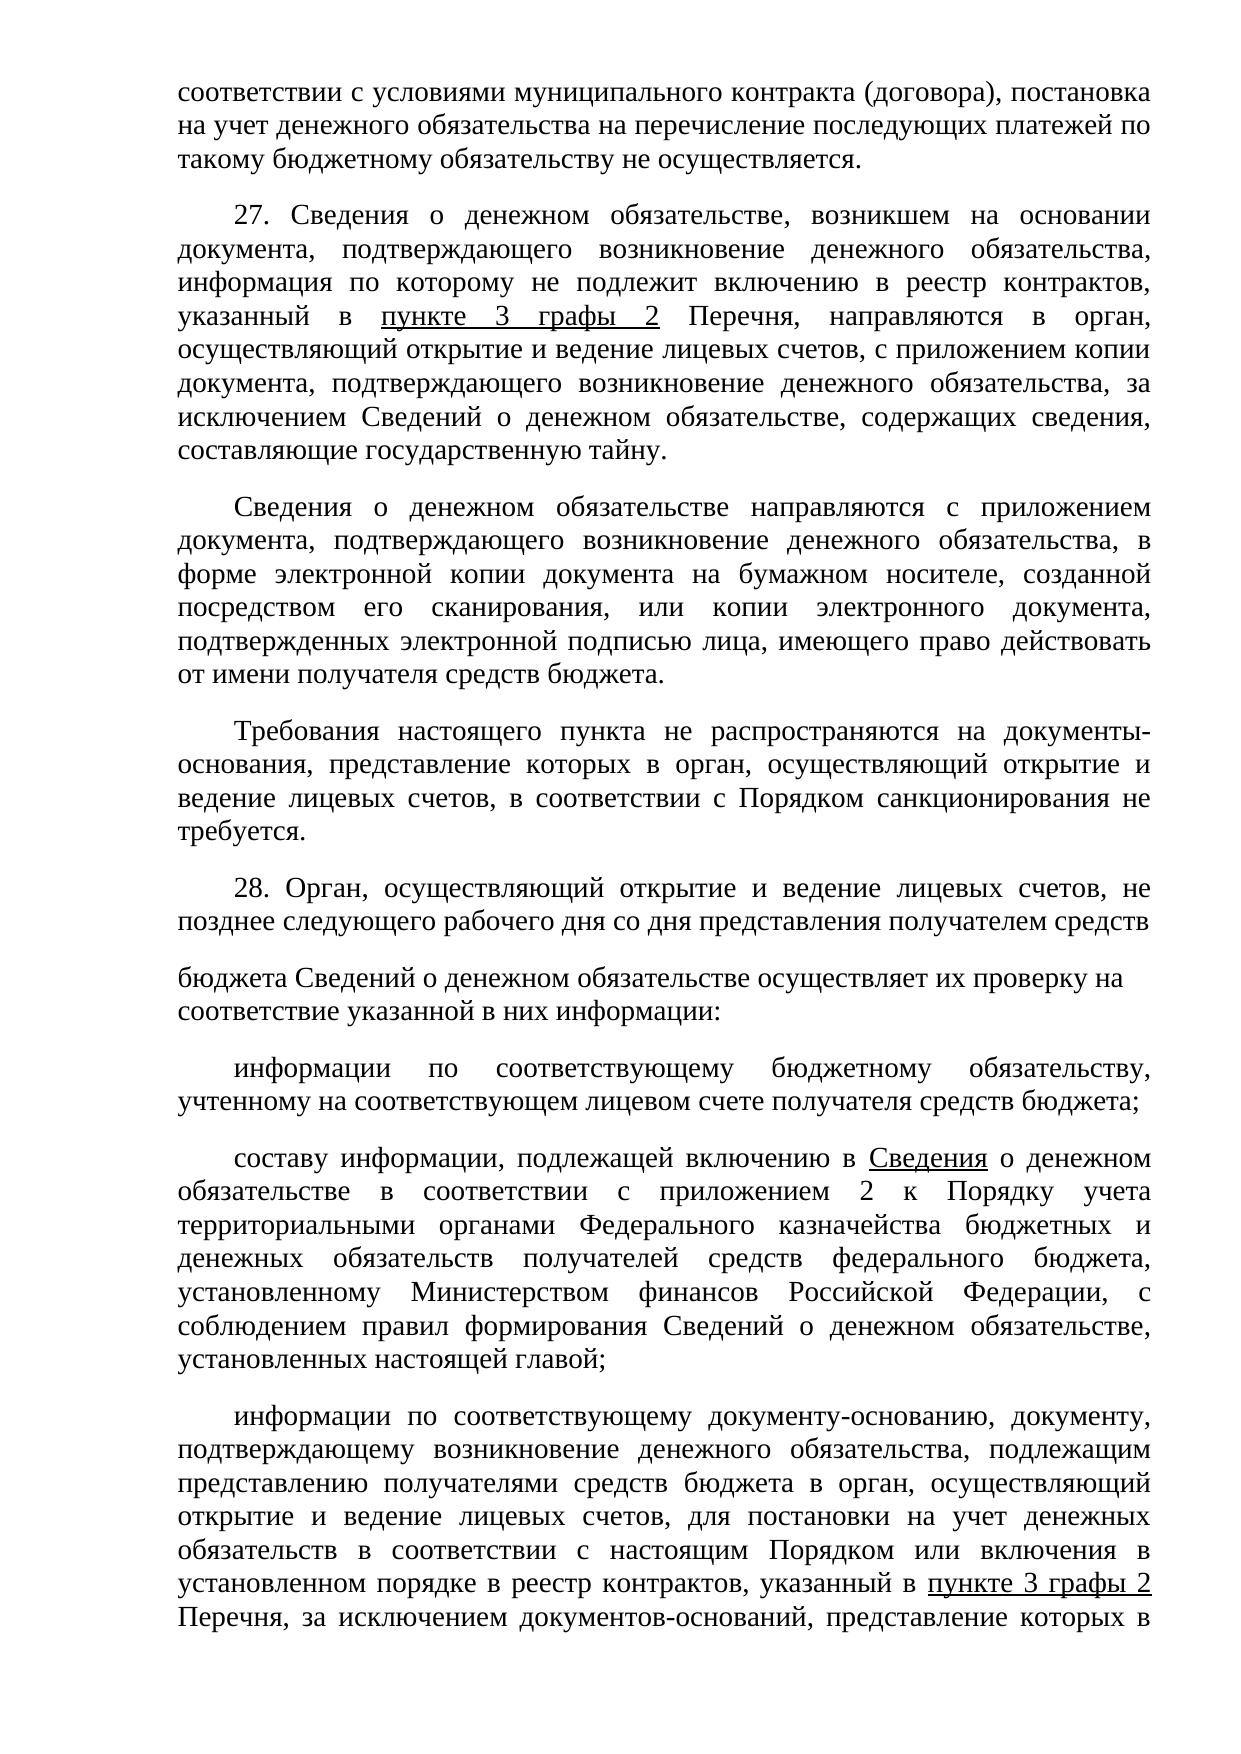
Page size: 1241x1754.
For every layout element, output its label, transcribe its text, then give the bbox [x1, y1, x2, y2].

text составу информации, подлежащей включению в Сведения о денежном обязательстве в соответствии с приложением 2 к Порядку учета территориальными органами Федерального казначейства бюджетных и денежных обязательств получателей средств федерального бюджета, установленному Министерством финансов Российской Федерации, с соблюдением правил формирования Сведений о денежном обязательстве, установленных настоящей главой; [177, 1140, 1152, 1375]
text информации по соответствующему бюджетному обязательству, учтенному на соответствующем лицевом счете получателя средств бюджета; [177, 1050, 1152, 1117]
text 28. Орган, осуществляющий открытие и ведение лицевых счетов, не позднее следующего рабочего дня со дня представления получателем средств [177, 870, 1152, 937]
text Требования настоящего пункта не распространяются на документы-основания, представление которых в орган, осуществляющий открытие и ведение лицевых счетов, в соответствии с Порядком санкционирования не требуется. [177, 713, 1152, 847]
text 27. Сведения о денежном обязательстве, возникшем на основании документа, подтверждающего возникновение денежного обязательства, информация по которому не подлежит включению в реестр контрактов, указанный в пункте 3 графы 2 Перечня, направляются в орган, осуществляющий открытие и ведение лицевых счетов, с приложением копии документа, подтверждающего возникновение денежного обязательства, за исключением Сведений о денежном обязательстве, содержащих сведения, составляющие государственную тайну. [177, 197, 1152, 466]
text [177, 1398, 1152, 1632]
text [177, 74, 1152, 174]
text бюджета Сведений о денежном обязательстве осуществляет их проверку на соответствие указанной в них информации: [177, 960, 1152, 1027]
text Сведения о денежном обязательстве направляются с приложением документа, подтверждающего возникновение денежного обязательства, в форме электронной копии документа на бумажном носителе, созданной посредством его сканирования, или копии электронного документа, подтвержденных электронной подписью лица, имеющего право действовать от имени получателя средств бюджета. [177, 489, 1152, 690]
